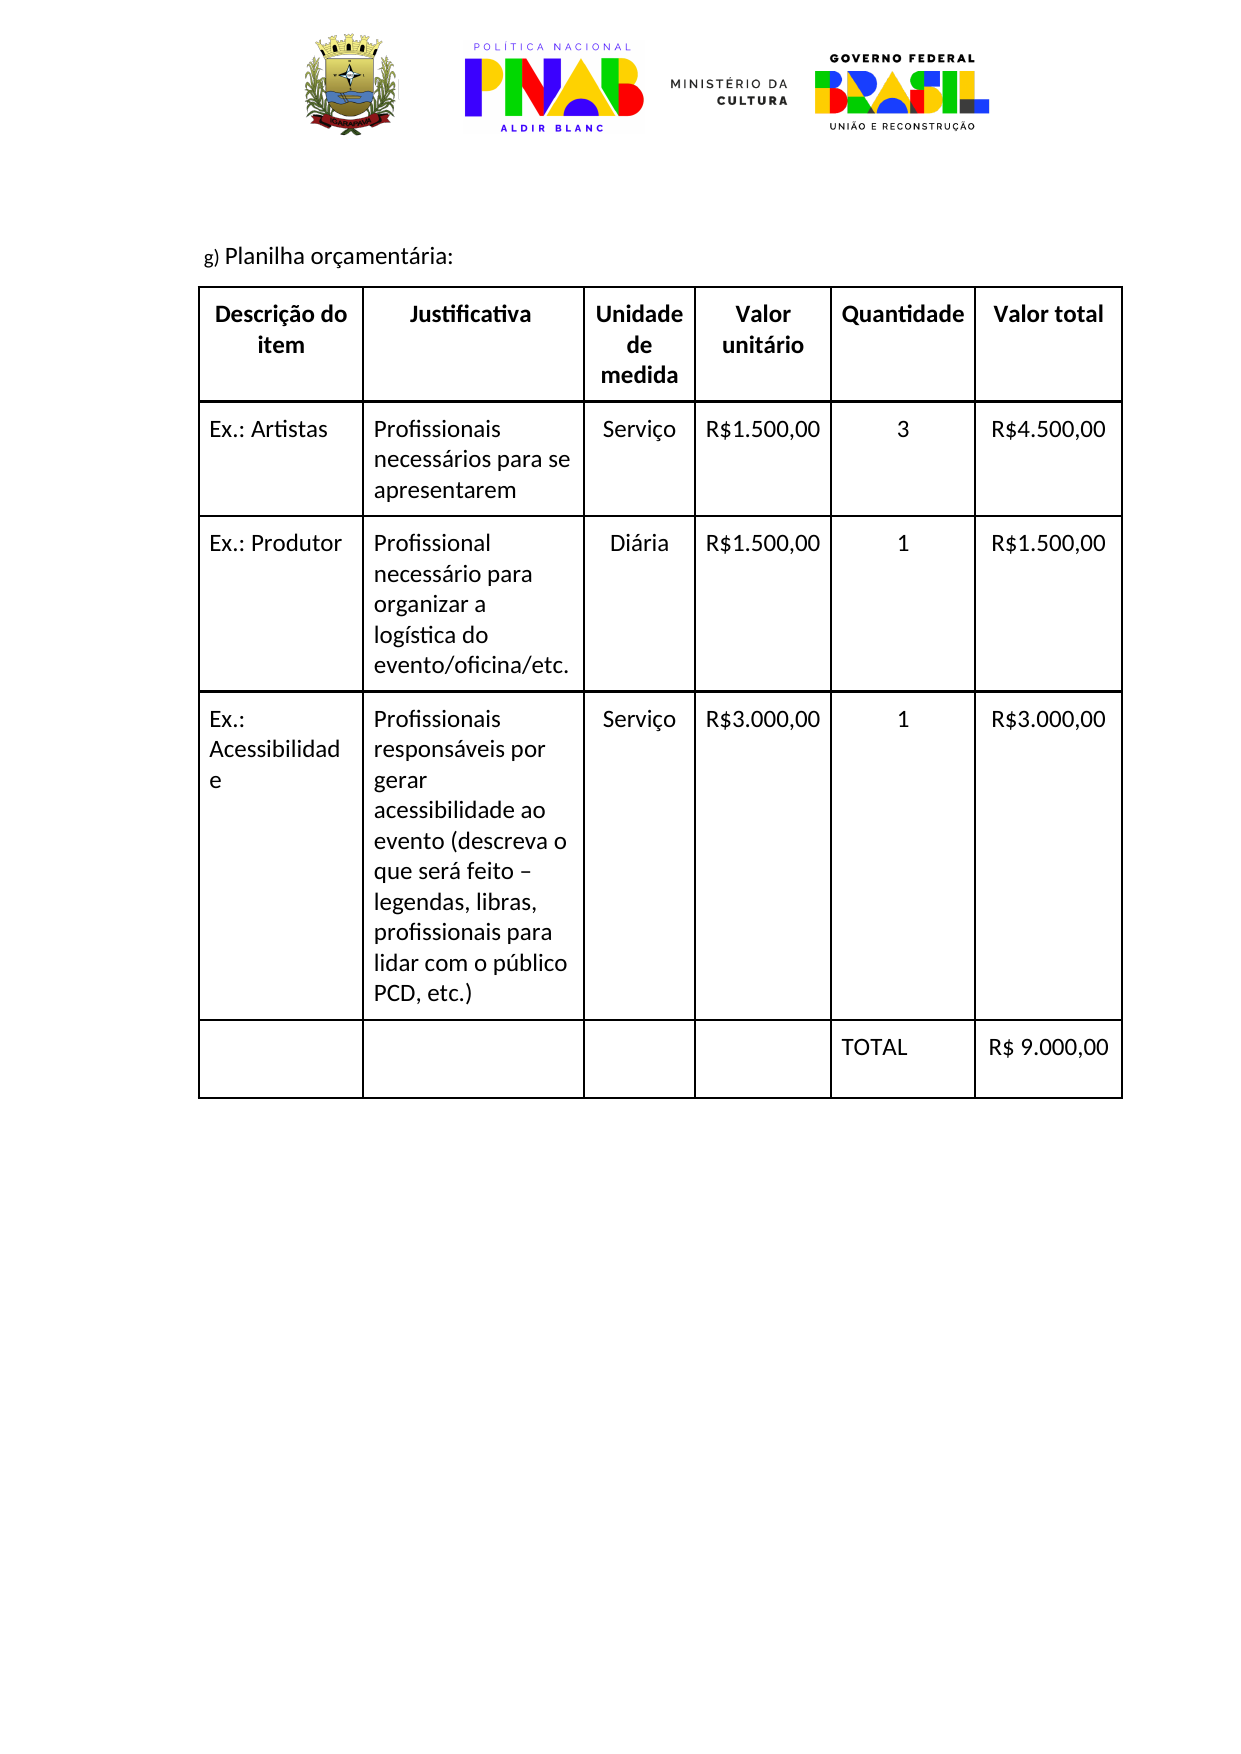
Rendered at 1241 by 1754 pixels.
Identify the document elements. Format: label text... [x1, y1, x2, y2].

table_cell [200, 1021, 362, 1097]
table_cell Ex.: Artistas [200, 403, 362, 515]
table_cell Profissionais necessários para se apresentarem [364, 403, 583, 515]
table_header Valor total [976, 288, 1121, 400]
table_cell Serviço [585, 693, 694, 1018]
table_cell Serviço [585, 403, 694, 515]
table_header Unidade de medida [585, 288, 694, 400]
table_cell TOTAL [832, 1021, 974, 1097]
table_cell R$3.000,00 [696, 693, 830, 1018]
table_cell [696, 1021, 830, 1097]
picture [301, 32, 400, 137]
table_cell R$4.500,00 [976, 403, 1121, 515]
table_cell Ex.: Acessibilidade [200, 693, 362, 1018]
table_cell R$1.500,00 [696, 403, 830, 515]
table_header Quantidade [832, 288, 974, 400]
table_header Justificativa [364, 288, 583, 400]
table_cell R$3.000,00 [976, 693, 1121, 1018]
table_cell 3 [832, 403, 974, 515]
table_cell Profissionais responsáveis por gerar acessibilidade ao evento (descreva o que será feito – legendas, libras, profissionais para lidar com o público PCD, etc.) [364, 693, 583, 1018]
table_cell R$ 9.000,00 [976, 1021, 1121, 1097]
table_cell 1 [832, 693, 974, 1018]
table_cell Profissional necessário para organizar a logística do evento/oficina/etc. [364, 517, 583, 690]
table_cell [585, 1021, 694, 1097]
table_cell Diária [585, 517, 694, 690]
table_cell R$1.500,00 [976, 517, 1121, 690]
table_cell 1 [832, 517, 974, 690]
table_cell [364, 1021, 583, 1097]
picture [664, 29, 995, 148]
table_header Descrição do item [200, 288, 362, 400]
table_header Valor unitário [696, 288, 830, 400]
picture [462, 40, 646, 134]
list Planilha orçamentária: [203, 240, 1110, 271]
table_cell R$1.500,00 [696, 517, 830, 690]
table_cell Ex.: Produtor [200, 517, 362, 690]
